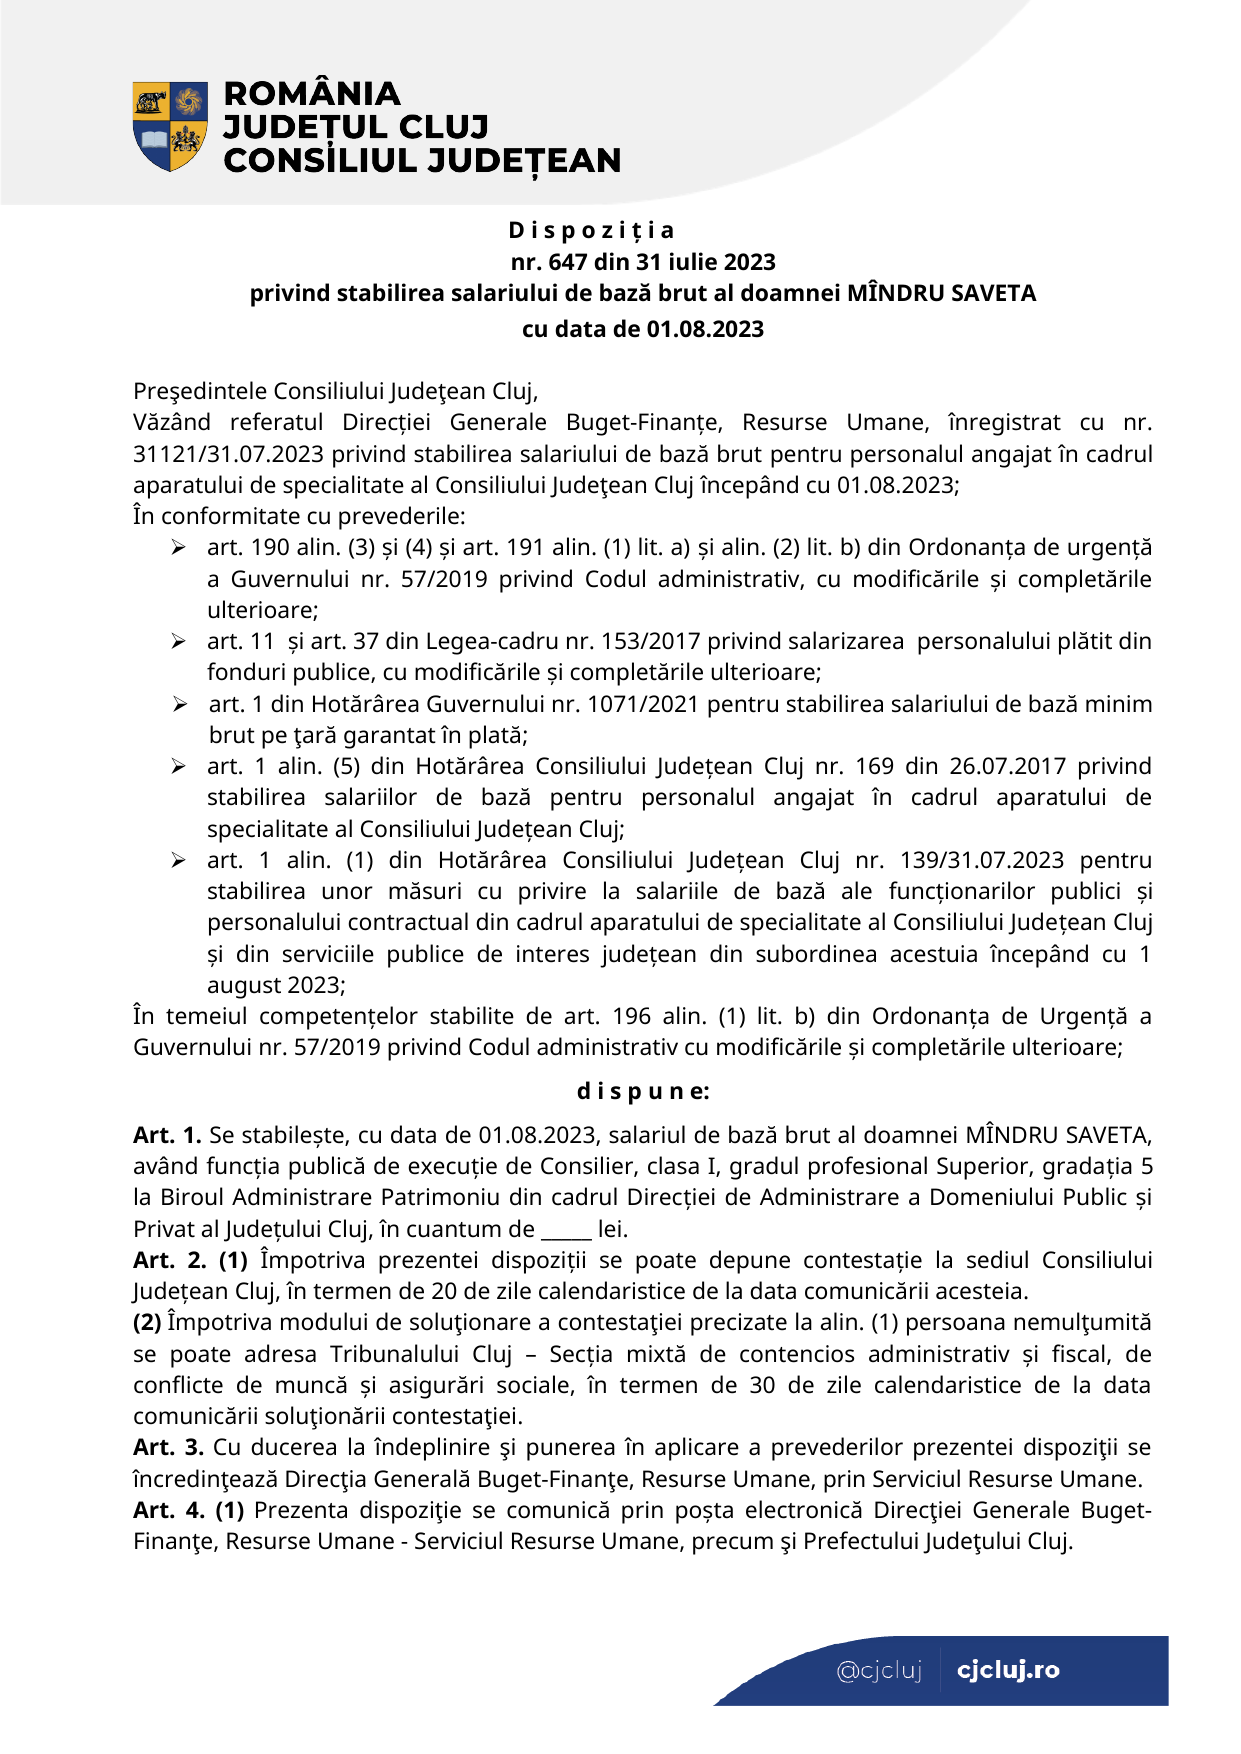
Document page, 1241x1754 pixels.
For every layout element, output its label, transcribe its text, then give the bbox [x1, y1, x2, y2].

text nr. 647 din 31 iulie 2023 [133, 246, 1153, 277]
list art. 11 și art. 37 din Legea-cadru nr. 153/2017 privind salarizarea personalului plătit din fonduri publice, cu modificările și completările ulterioare; [169, 625, 1153, 687]
text Art. 3. Cu ducerea la îndeplinire şi punerea în aplicare a prevederilor prezentei dispoziţii se încredinţează Direcţia Generală Buget-Finanţe, Resurse Umane, prin Serviciul Resurse Umane. [133, 1431, 1153, 1494]
text În temeiul competențelor stabilite de art. 196 alin. (1) lit. b) din Ordonanța de Urgență a Guvernului nr. 57/2019 privind Codul administrativ cu modificările și completările ulterioare; [133, 1000, 1153, 1062]
text Art. 2. (1) Împotriva prezentei dispoziții se poate depune contestație la sediul Consiliului Județean Cluj, în termen de 20 de zile calendaristice de la data comunicării acesteia. [133, 1244, 1153, 1306]
text (2) Împotriva modului de soluţionare a contestaţiei precizate la alin. (1) persoana nemulţumită se poate adresa Tribunalului Cluj – Secția mixtă de contencios administrativ și fiscal, de conflicte de muncă și asigurări sociale, în termen de 30 de zile calendaristice de la data comunicării soluţionării contestaţiei. [133, 1306, 1153, 1431]
text Preşedintele Consiliului Judeţean Cluj, [133, 375, 1153, 406]
picture [132, 75, 620, 181]
text În conformitate cu prevederile: [133, 500, 1153, 531]
text Art. 1. Se stabilește, cu data de 01.08.2023, salariul de bază brut al doamnei MÎNDRU SAVETA, având funcția publică de execuție de Consilier, clasa I, gradul profesional Superior, gradația 5 la Biroul Administrare Patrimoniu din cadrul Direcției de Administrare a Domeniului Public și Privat al Județului Cluj, în cuantum de _____ lei. [133, 1119, 1153, 1244]
list art. 1 alin. (1) din Hotărârea Consiliului Județean Cluj nr. 139/31.07.2023 pentru stabilirea unor măsuri cu privire la salariile de bază ale funcţionarilor publici şi personalului contractual din cadrul aparatului de specialitate al Consiliului Județean Cluj și din serviciile publice de interes judeţean din subordinea acestuia începând cu 1 august 2023; [169, 844, 1153, 1000]
text cu data de 01.08.2023 [133, 313, 1153, 344]
text Art. 4. (1) Prezenta dispoziţie se comunică prin poșta electronică Direcţiei Generale Buget-Finanţe, Resurse Umane - Serviciul Resurse Umane, precum şi Prefectului Judeţului Cluj. [133, 1494, 1153, 1556]
text privind stabilirea salariului de bază brut al doamnei MÎNDRU SAVETA [133, 277, 1153, 308]
list art. 190 alin. (3) și (4) și art. 191 alin. (1) lit. a) şi alin. (2) lit. b) din Ordonanța de urgență a Guvernului nr. 57/2019 privind Codul administrativ, cu modificările și completările ulterioare; [169, 531, 1153, 625]
text D i s p o z i ț i a [508, 214, 1153, 246]
text d i s p u n e: [133, 1075, 1153, 1106]
list art. 1 alin. (5) din Hotărârea Consiliului Județean Cluj nr. 169 din 26.07.2017 privind stabilirea salariilor de bază pentru personalul angajat în cadrul aparatului de specialitate al Consiliului Județean Cluj; [169, 750, 1153, 844]
list art. 1 din Hotărârea Guvernului nr. 1071/2021 pentru stabilirea salariului de bază minim brut pe ţară garantat în plată; [171, 687, 1153, 750]
picture [712, 1636, 1169, 1706]
text Văzând referatul Direcţiei Generale Buget-Finanţe, Resurse Umane, înregistrat cu nr. 31121/31.07.2023 privind stabilirea salariului de bază brut pentru personalul angajat în cadrul aparatului de specialitate al Consiliului Judeţean Cluj începând cu 01.08.2023; [133, 406, 1153, 500]
